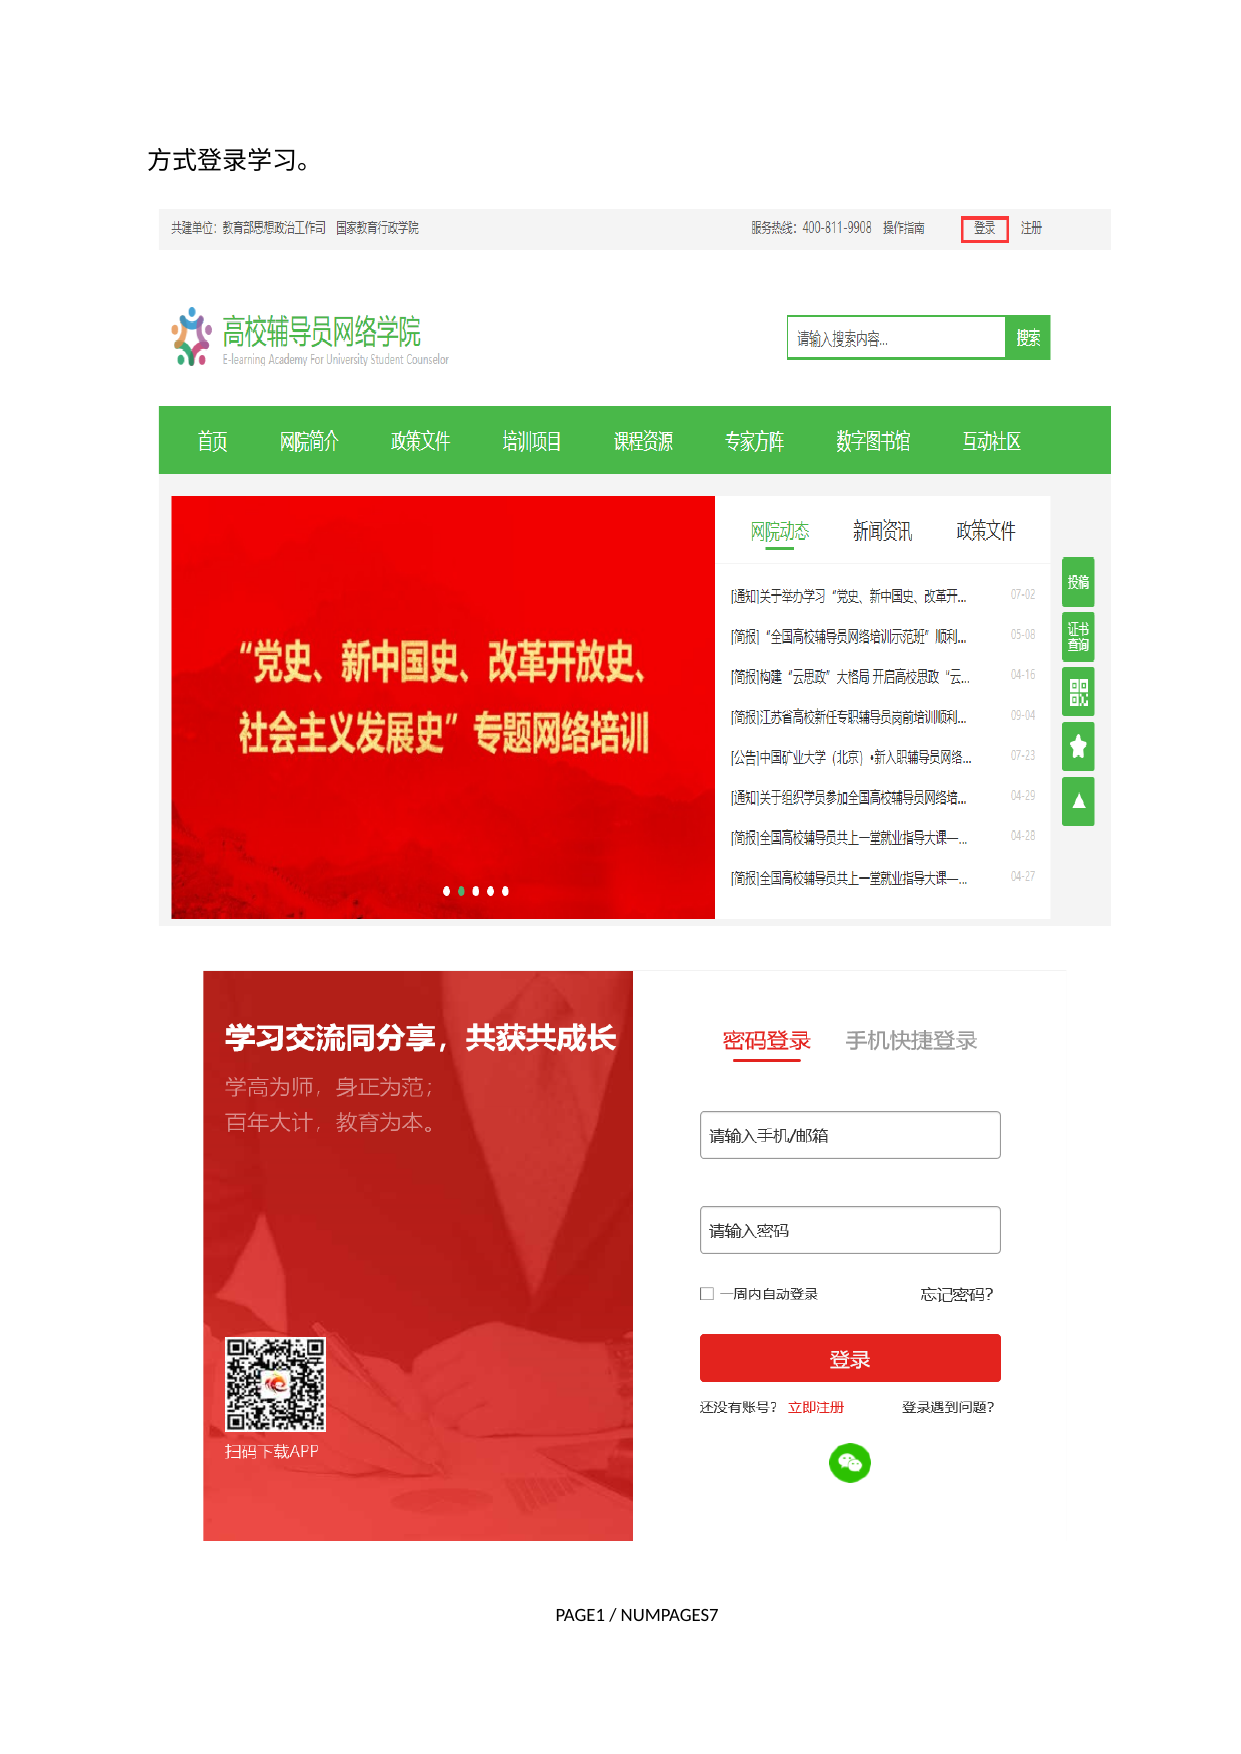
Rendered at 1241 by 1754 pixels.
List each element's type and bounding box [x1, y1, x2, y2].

picture [158, 209, 1111, 926]
text [148, 126, 1122, 191]
picture [203, 970, 1067, 1541]
